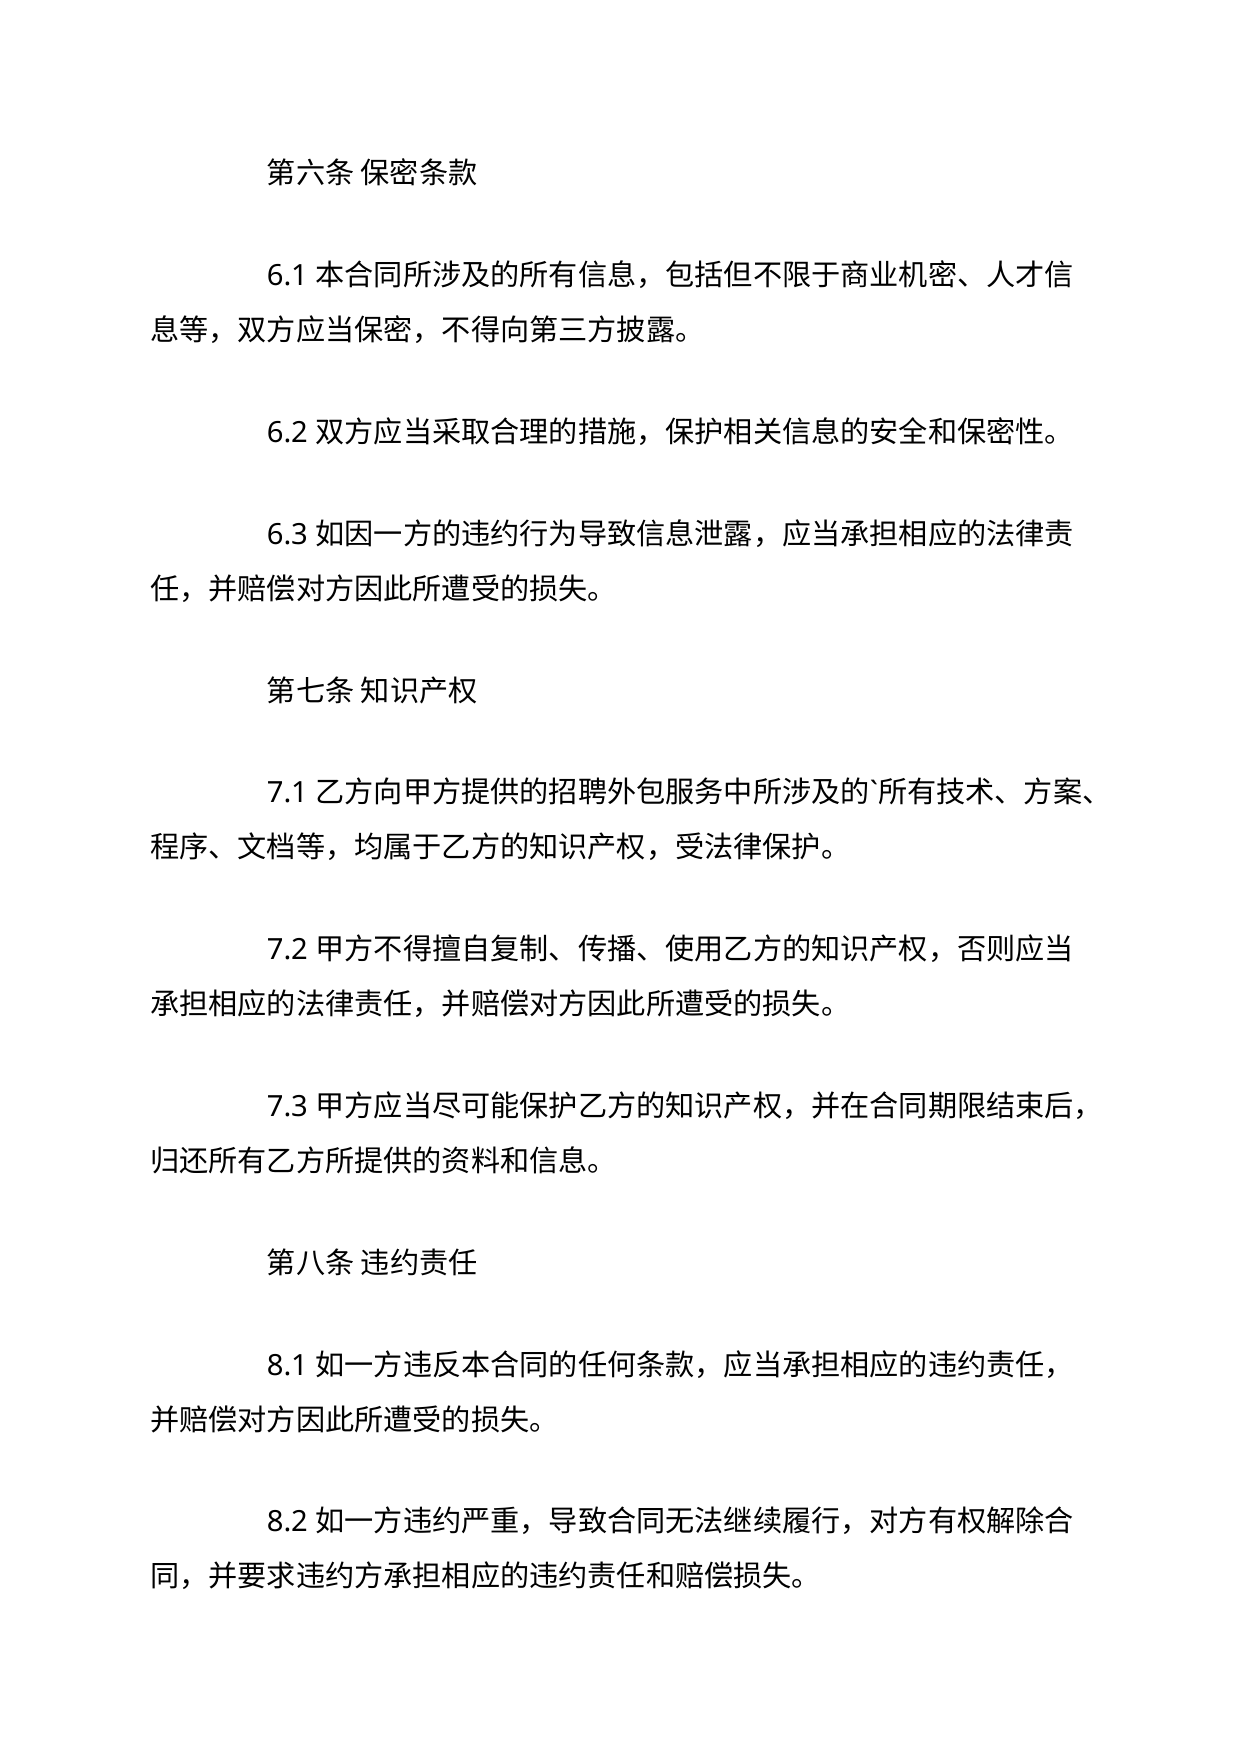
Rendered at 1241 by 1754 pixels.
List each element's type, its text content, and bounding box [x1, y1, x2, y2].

text 7.1 乙方向甲方提供的招聘外包服务中所涉及的`所有技术、方案、程序、文档等，均属于乙方的知识产权，受法律保护。 [150, 769, 1090, 866]
text 第七条 知识产权 [150, 667, 1090, 709]
text 6.2 双方应当采取合理的措施，保护相关信息的安全和保密性。 [150, 408, 1090, 451]
text 8.1 如一方违反本合同的任何条款，应当承担相应的违约责任，并赔偿对方因此所遭受的损失。 [150, 1341, 1090, 1438]
text 第八条 违约责任 [150, 1239, 1090, 1282]
text 7.2 甲方不得擅自复制、传播、使用乙方的知识产权，否则应当承担相应的法律责任，并赔偿对方因此所遭受的损失。 [150, 926, 1090, 1023]
text 6.3 如因一方的违约行为导致信息泄露，应当承担相应的法律责任，并赔偿对方因此所遭受的损失。 [150, 511, 1090, 608]
text 8.2 如一方违约严重，导致合同无法继续履行，对方有权解除合同，并要求违约方承担相应的违约责任和赔偿损失。 [150, 1498, 1090, 1595]
text 第六条 保密条款 [150, 150, 1090, 192]
text 7.3 甲方应当尽可能保护乙方的知识产权，并在合同期限结束后，归还所有乙方所提供的资料和信息。 [150, 1083, 1090, 1180]
text 6.1 本合同所涉及的所有信息，包括但不限于商业机密、人才信息等，双方应当保密，不得向第三方披露。 [150, 252, 1090, 349]
